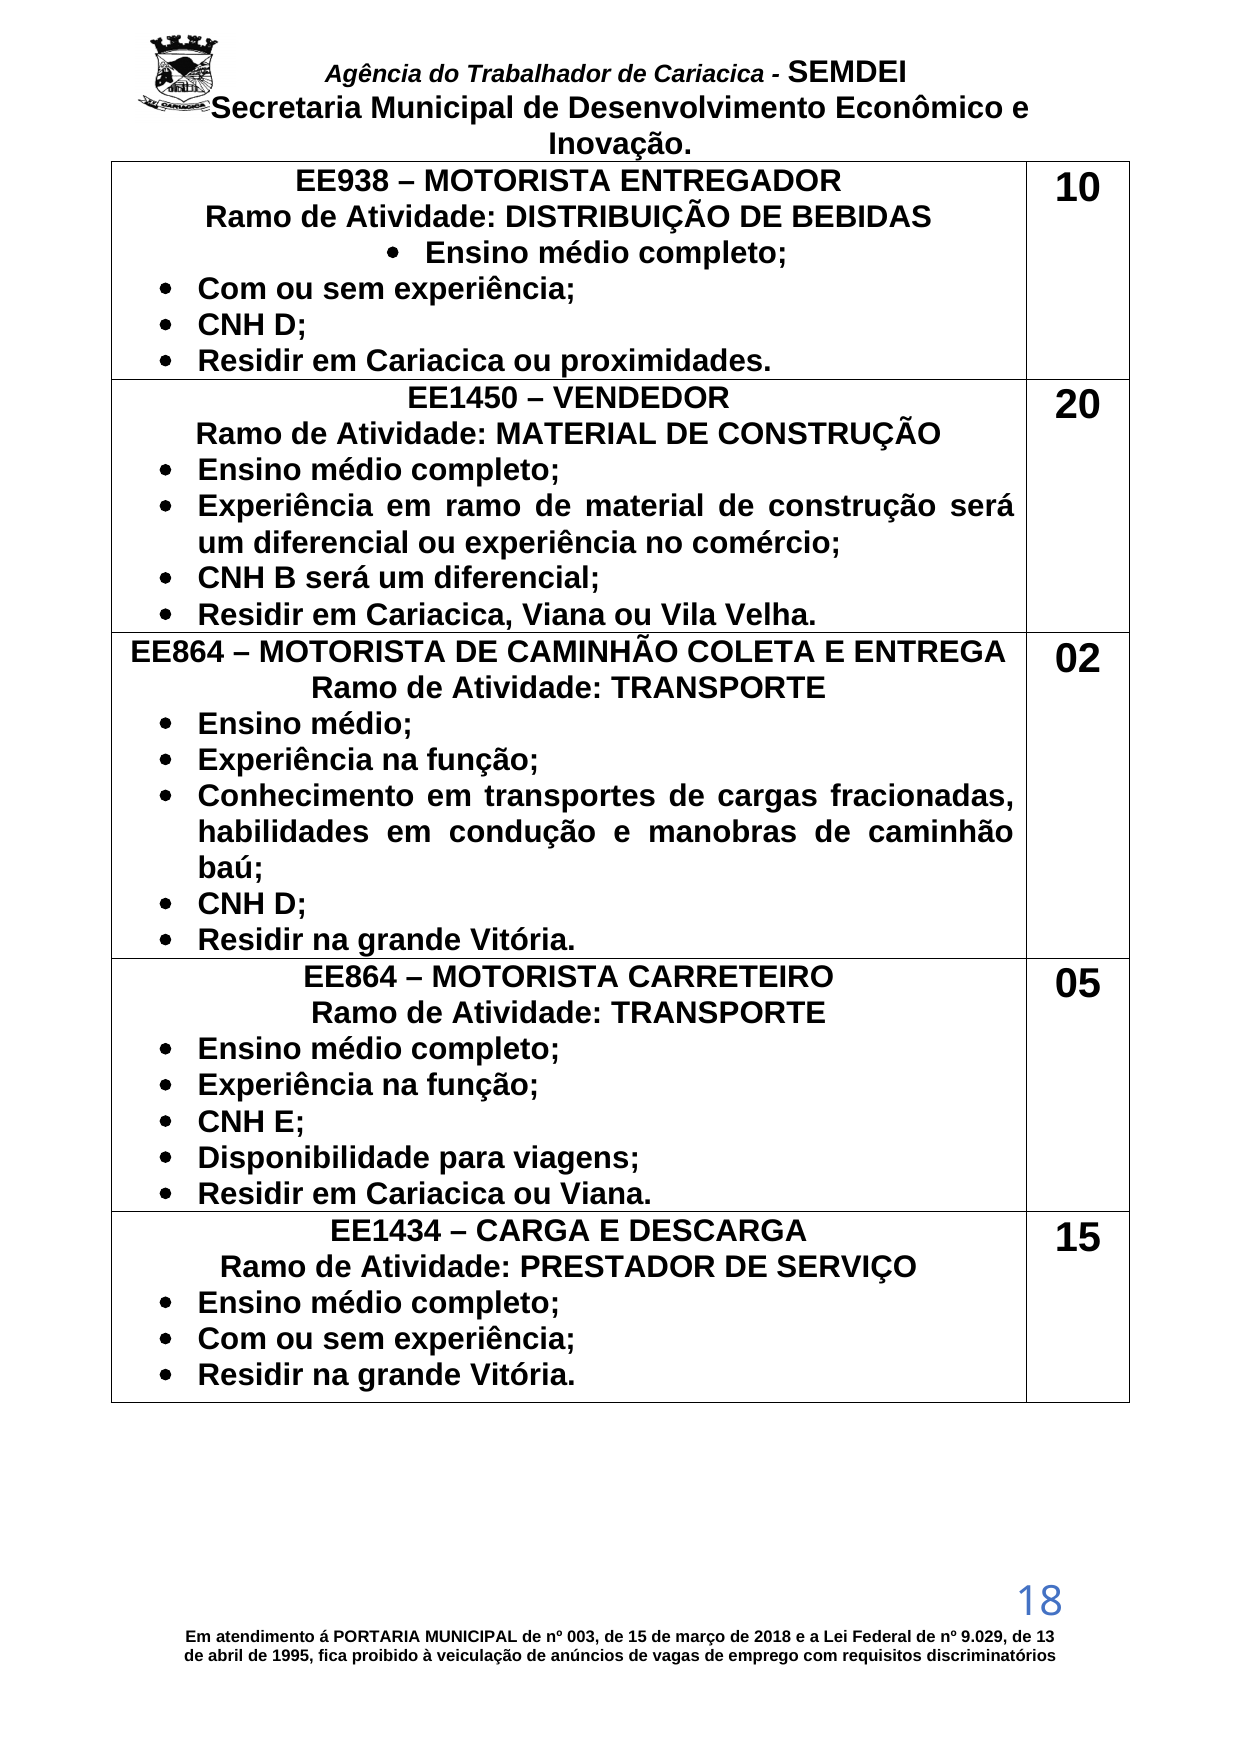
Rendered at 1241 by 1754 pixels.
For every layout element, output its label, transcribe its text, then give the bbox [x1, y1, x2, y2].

table_cell EE938 – MOTORISTA ENTREGADOR Ramo de Atividade: DISTRIBUIÇÃO DE BEBIDAS Ensino médio completo; Com ou sem experiência; CNH D; Residir em Cariacica ou proximidades. [112, 162, 1026, 378]
table_cell EE864 – MOTORISTA CARRETEIRO Ramo de Atividade: TRANSPORTE Ensino médio completo; Experiência na função; CNH E; Disponibilidade para viagens; Residir em Cariacica ou Viana. [112, 959, 1026, 1211]
table_cell 10 [1027, 162, 1129, 378]
table_cell 20 [1027, 380, 1129, 632]
table_cell 15 [1027, 1212, 1129, 1402]
table_cell 02 [1027, 633, 1129, 957]
picture [134, 31, 237, 123]
table_cell EE864 – MOTORISTA DE CAMINHÃO COLETA E ENTREGA Ramo de Atividade: TRANSPORTE Ensino médio; Experiência na função; Conhecimento em transportes de cargas fracionadas, habilidades em condução e manobras de caminhão baú; CNH D; Residir na grande Vitória. [112, 633, 1026, 957]
table_cell 05 [1027, 959, 1129, 1211]
table_cell EE1434 – CARGA E DESCARGA Ramo de Atividade: PRESTADOR DE SERVIÇO Ensino médio completo; Com ou sem experiência; Residir na grande Vitória. [112, 1212, 1026, 1402]
table_cell EE1450 – VENDEDOR Ramo de Atividade: MATERIAL DE CONSTRUÇÃO Ensino médio completo; Experiência em ramo de material de construção será um diferencial ou experiência no comércio; CNH B será um diferencial; Residir em Cariacica, Viana ou Vila Velha. [112, 380, 1026, 632]
